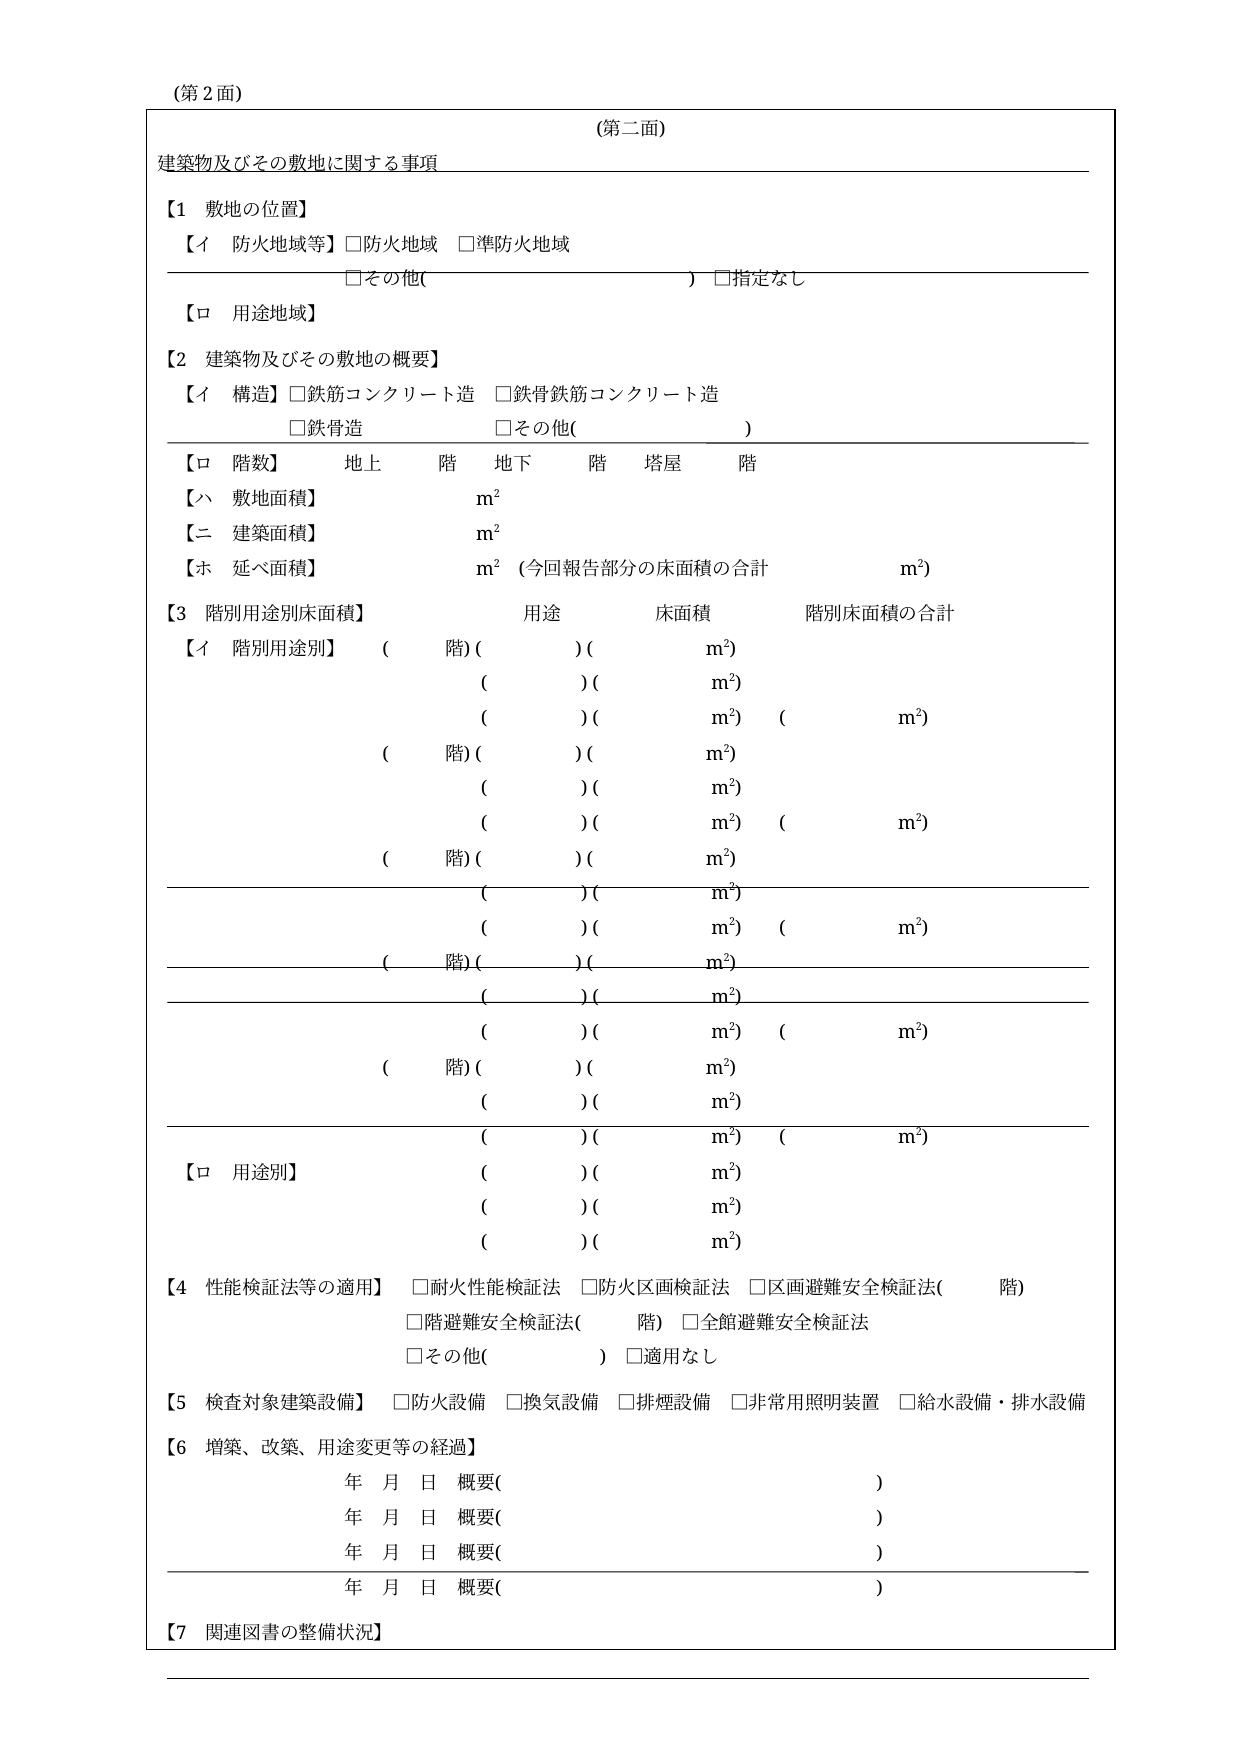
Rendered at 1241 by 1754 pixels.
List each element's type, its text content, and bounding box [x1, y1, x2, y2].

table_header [147, 110, 1114, 1649]
text (第2面) [136, 74, 1104, 109]
